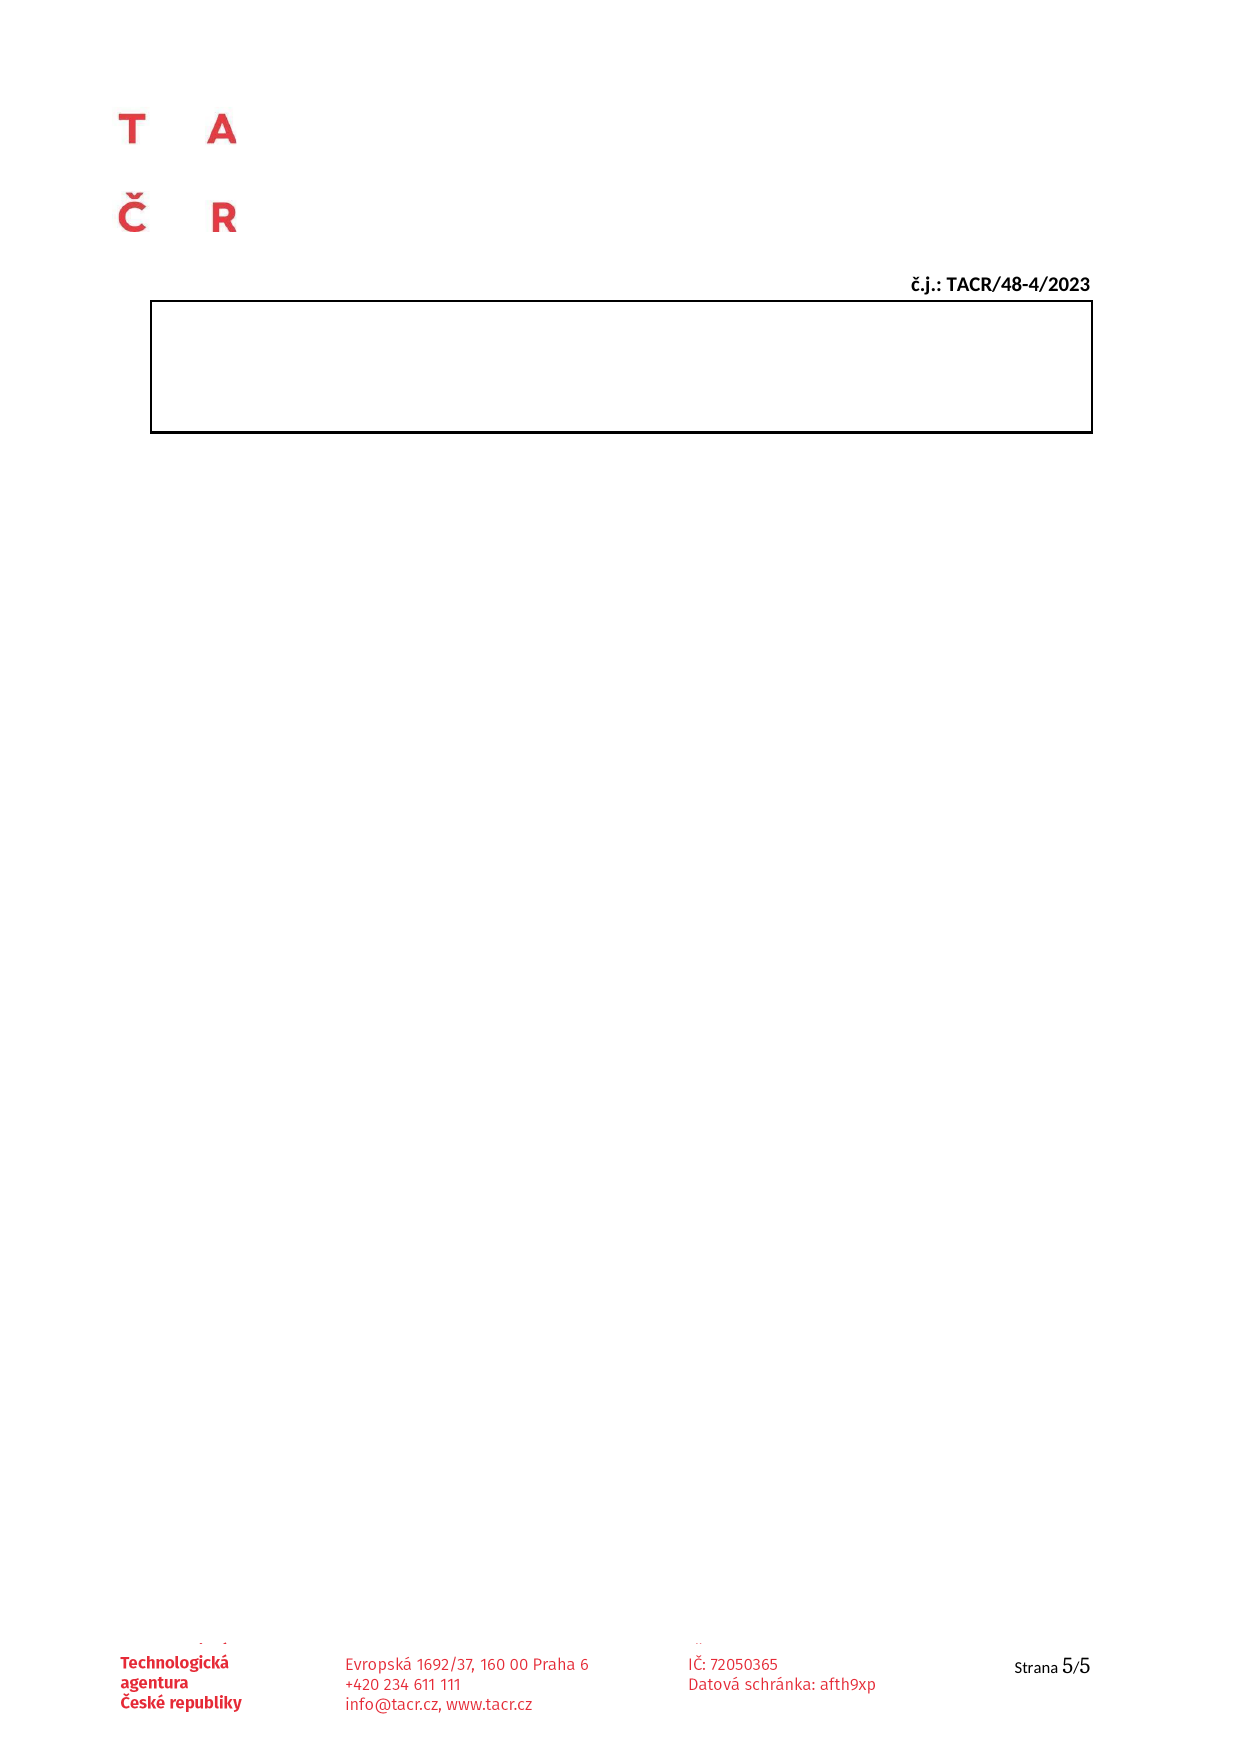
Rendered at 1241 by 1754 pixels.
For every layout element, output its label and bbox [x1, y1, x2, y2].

picture [0, 0, 237, 232]
picture [2, 1632, 954, 1754]
table_header [152, 302, 1091, 431]
